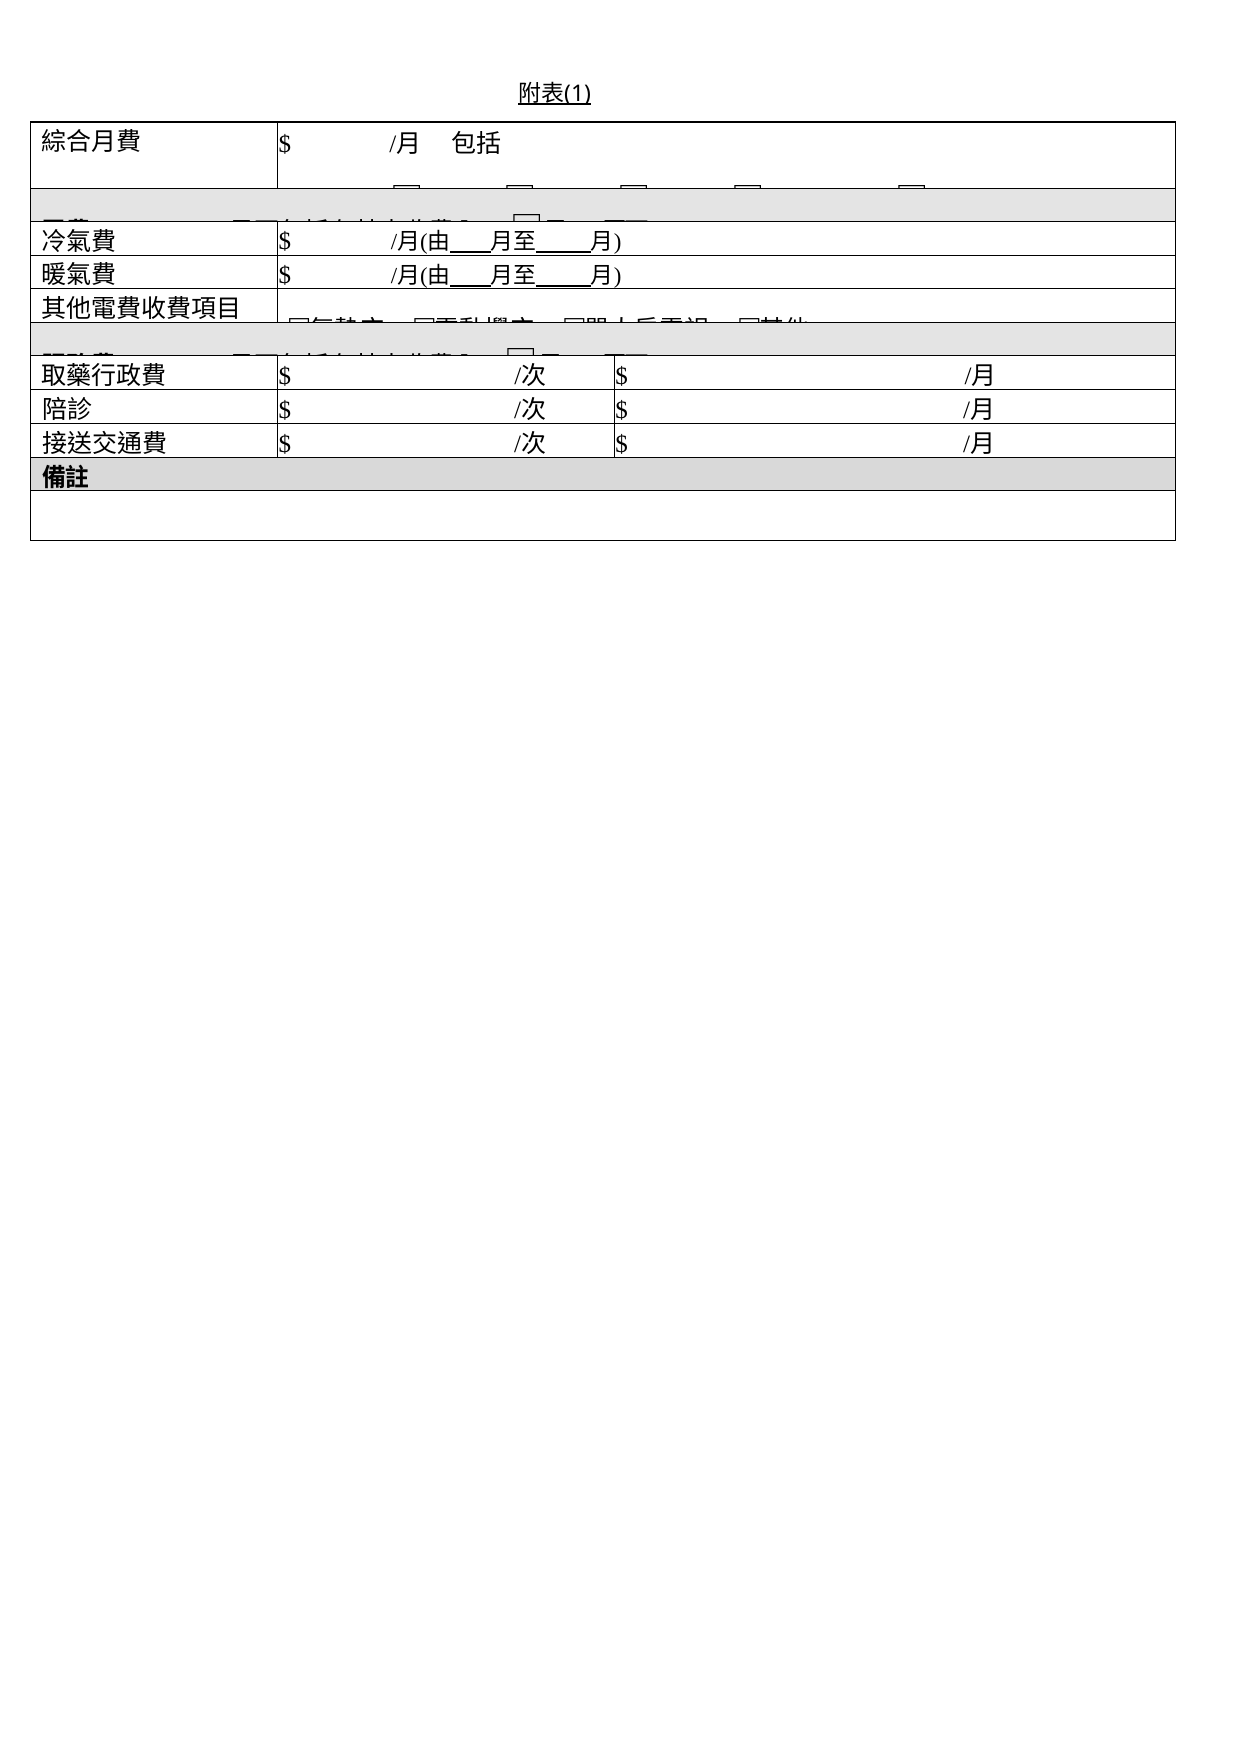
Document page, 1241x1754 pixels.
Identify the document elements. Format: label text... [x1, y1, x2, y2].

table_cell $ [278, 222, 390, 254]
table_cell 綜合月費 [31, 123, 277, 187]
table_cell $ [278, 256, 390, 288]
table_cell 取藥行政費 [31, 356, 277, 389]
table_cell $ /次 [278, 390, 614, 423]
table_cell 冷氣費 [31, 222, 277, 254]
table_cell 電費 是否包括在基本收費內： □是 □否 [31, 189, 1175, 221]
table_cell $ /月 [615, 390, 1175, 423]
table_cell 其他電費收費項目 [31, 289, 277, 322]
table_cell 陪診 [31, 390, 277, 423]
table_cell $ /月 [615, 424, 1175, 457]
table_cell 備註 [31, 458, 1175, 490]
table_cell /月 [951, 356, 1175, 389]
table_cell 接送交通費 [31, 424, 277, 457]
table_cell 服務費 是否包括在基本收費內：□是 □否 [31, 323, 1175, 355]
table_cell $ /次 [278, 424, 614, 457]
table_cell [31, 491, 1175, 539]
table_cell □氣墊床 □電動攪床 □單人房電視 □其他 [278, 289, 1175, 322]
table_cell $ [278, 356, 502, 389]
table_cell 暖氣費 [31, 256, 277, 288]
table_cell /次 [503, 356, 614, 389]
table_cell $ /月 包括 □沐浴液 □洗頭水 □潤膚露 □洗手液 □消毒濕紙巾 □其他 [278, 123, 1175, 187]
table_cell /月(由 月至 月) [390, 256, 1175, 288]
table_cell $ [615, 356, 951, 389]
table_cell /月(由 月至 月) [390, 222, 1175, 254]
